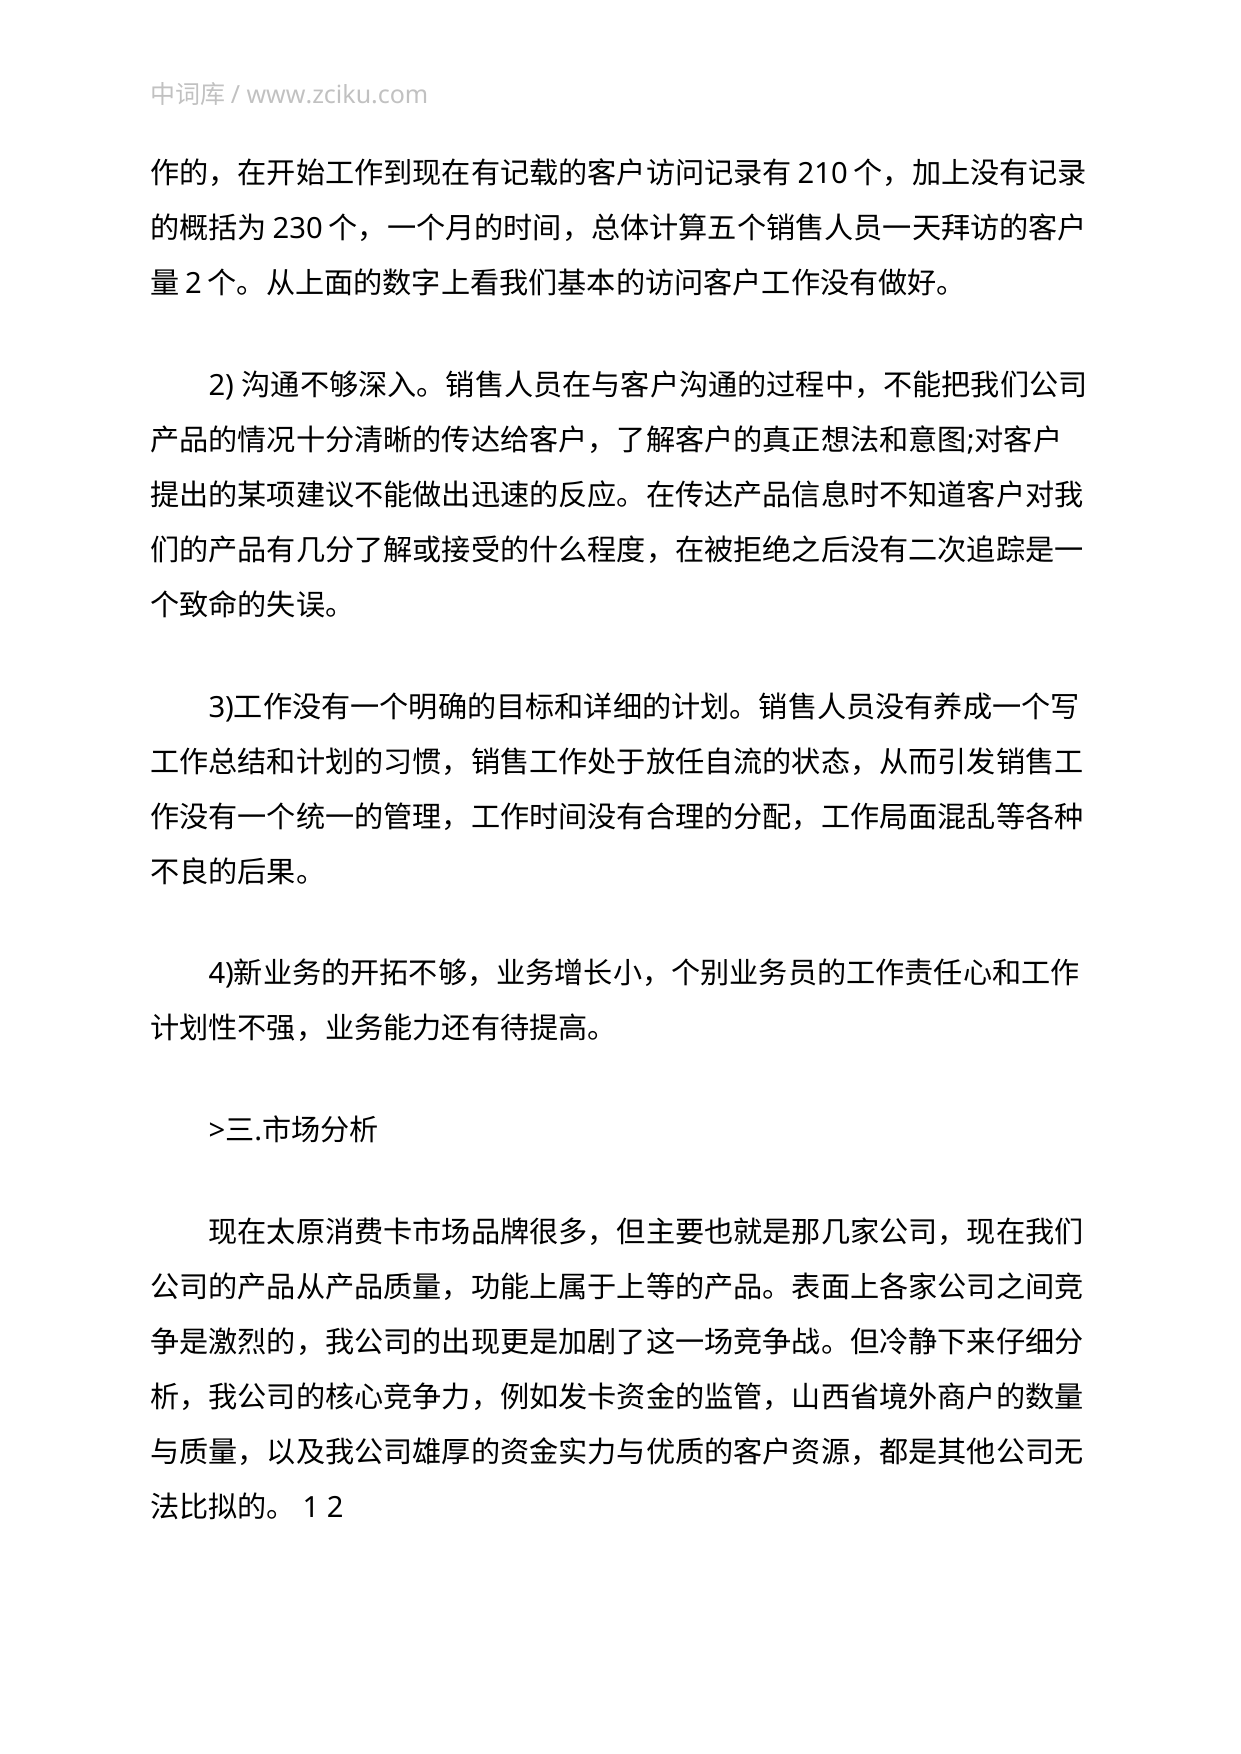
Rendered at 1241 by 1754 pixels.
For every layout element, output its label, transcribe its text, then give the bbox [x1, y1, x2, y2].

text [150, 150, 1090, 302]
text >三.市场分析 [150, 1107, 1090, 1149]
text 3)工作没有一个明确的目标和详细的计划。销售人员没有养成一个写工作总结和计划的习惯，销售工作处于放任自流的状态，从而引发销售工作没有一个统一的管理，工作时间没有合理的分配，工作局面混乱等各种不良的后果。 [150, 683, 1090, 891]
text 现在太原消费卡市场品牌很多，但主要也就是那几家公司，现在我们公司的产品从产品质量，功能上属于上等的产品。表面上各家公司之间竞争是激烈的，我公司的出现更是加剧了这一场竞争战。但冷静下来仔细分析，我公司的核心竞争力，例如发卡资金的监管，山西省境外商户的数量与质量，以及我公司雄厚的资金实力与优质的客户资源，都是其他公司无法比拟的。 1 2 [150, 1209, 1090, 1526]
text 2) 沟通不够深入。销售人员在与客户沟通的过程中，不能把我们公司产品的情况十分清晰的传达给客户，了解客户的真正想法和意图;对客户提出的某项建议不能做出迅速的反应。在传达产品信息时不知道客户对我们的产品有几分了解或接受的什么程度，在被拒绝之后没有二次追踪是一个致命的失误。 [150, 362, 1090, 624]
text 4)新业务的开拓不够，业务增长小，个别业务员的工作责任心和工作计划性不强，业务能力还有待提高。 [150, 950, 1090, 1047]
